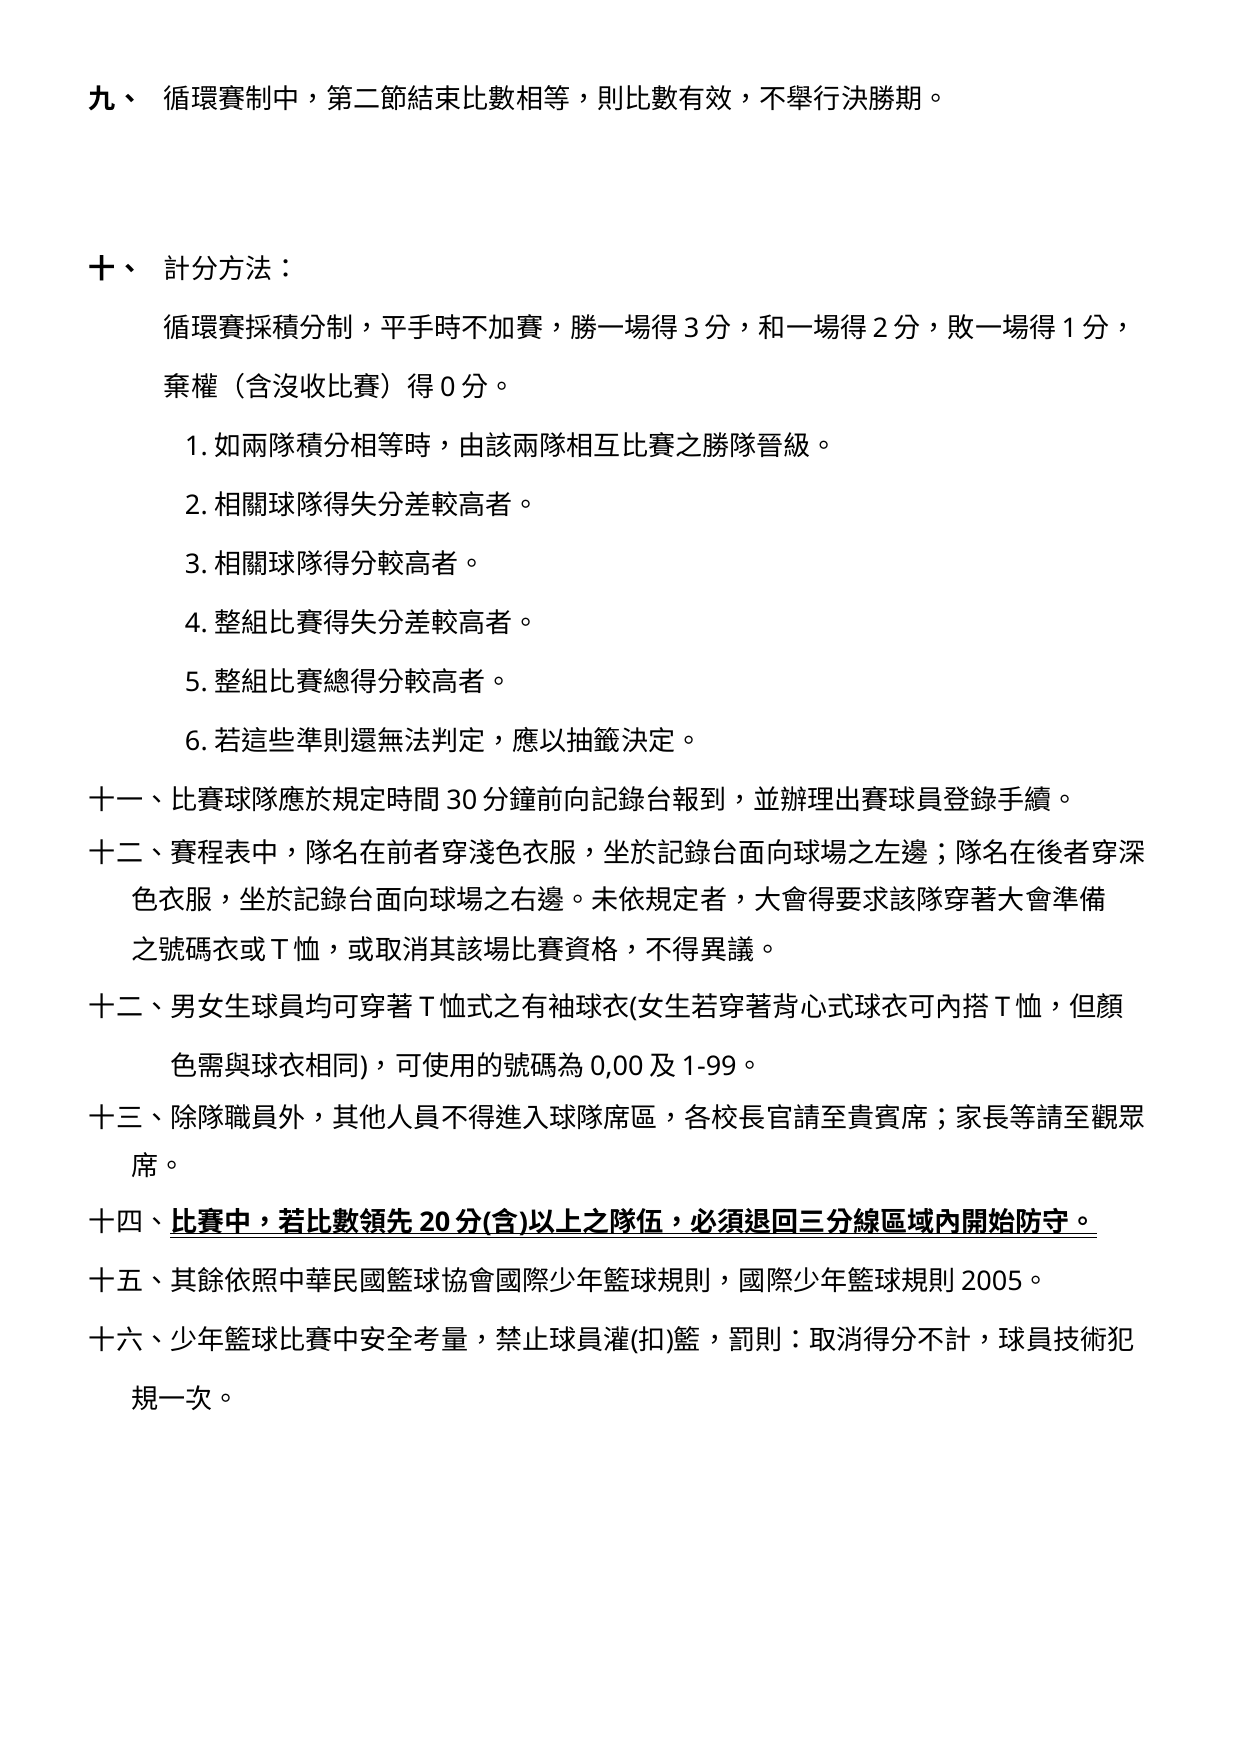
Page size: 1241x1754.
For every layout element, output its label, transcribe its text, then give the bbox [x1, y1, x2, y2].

text 十一、比賽球隊應於規定時間30分鐘前向記錄台報到，並辦理出賽球員登錄手續。 [89, 778, 1152, 817]
list 循環賽制中，第二節結束比數相等，則比數有效，不舉行決勝期。 [89, 77, 1152, 117]
text 4. 整組比賽得失分差較高者。 [164, 601, 1152, 640]
text 循環賽採積分制，平手時不加賽，勝一場得3分，和一場得2分，敗一場得1分， 棄權（含沒收比賽）得0分。 [164, 306, 1152, 404]
text 席。 [89, 1150, 1152, 1181]
text 之號碼衣或Ｔ恤，或取消其該場比賽資格，不得異議。 [89, 934, 1152, 966]
text 十三、除隊職員外，其他人員不得進入球隊席區，各校長官請至貴賓席；家長等請至觀眾 [89, 1103, 1152, 1134]
text 1. 如兩隊積分相等時，由該兩隊相互比賽之勝隊晉級。 [164, 424, 1152, 463]
text 十二、男女生球員均可穿著T恤式之有袖球衣(女生若穿著背心式球衣可內搭T恤，但顏 [89, 984, 1152, 1024]
list 計分方法： [89, 247, 1152, 286]
text 十五、其餘依照中華民國籃球協會國際少年籃球規則，國際少年籃球規則2005。 [89, 1259, 1152, 1298]
text 6. 若這些準則還無法判定，應以抽籤決定。 [164, 719, 1152, 758]
text 十四、比賽中，若比數領先20分(含)以上之隊伍，必須退回三分線區域內開始防守。 [89, 1200, 1152, 1239]
text 色需與球衣相同)，可使用的號碼為0,00及1-99。 [89, 1043, 1152, 1083]
text 十六、少年籃球比賽中安全考量，禁止球員灌(扣)籃，罰則：取消得分不計，球員技術犯 [89, 1318, 1152, 1357]
text 色衣服，坐於記錄台面向球場之右邊。未依規定者，大會得要求該隊穿著大會準備 [89, 884, 1152, 916]
text 3. 相關球隊得分較高者。 [164, 542, 1152, 581]
text 規一次。 [89, 1377, 1152, 1416]
text 5. 整組比賽總得分較高者。 [164, 660, 1152, 699]
text 十二、賽程表中，隊名在前者穿淺色衣服，坐於記錄台面向球場之左邊；隊名在後者穿深 [89, 837, 1152, 869]
text 2. 相關球隊得失分差較高者。 [164, 483, 1152, 522]
